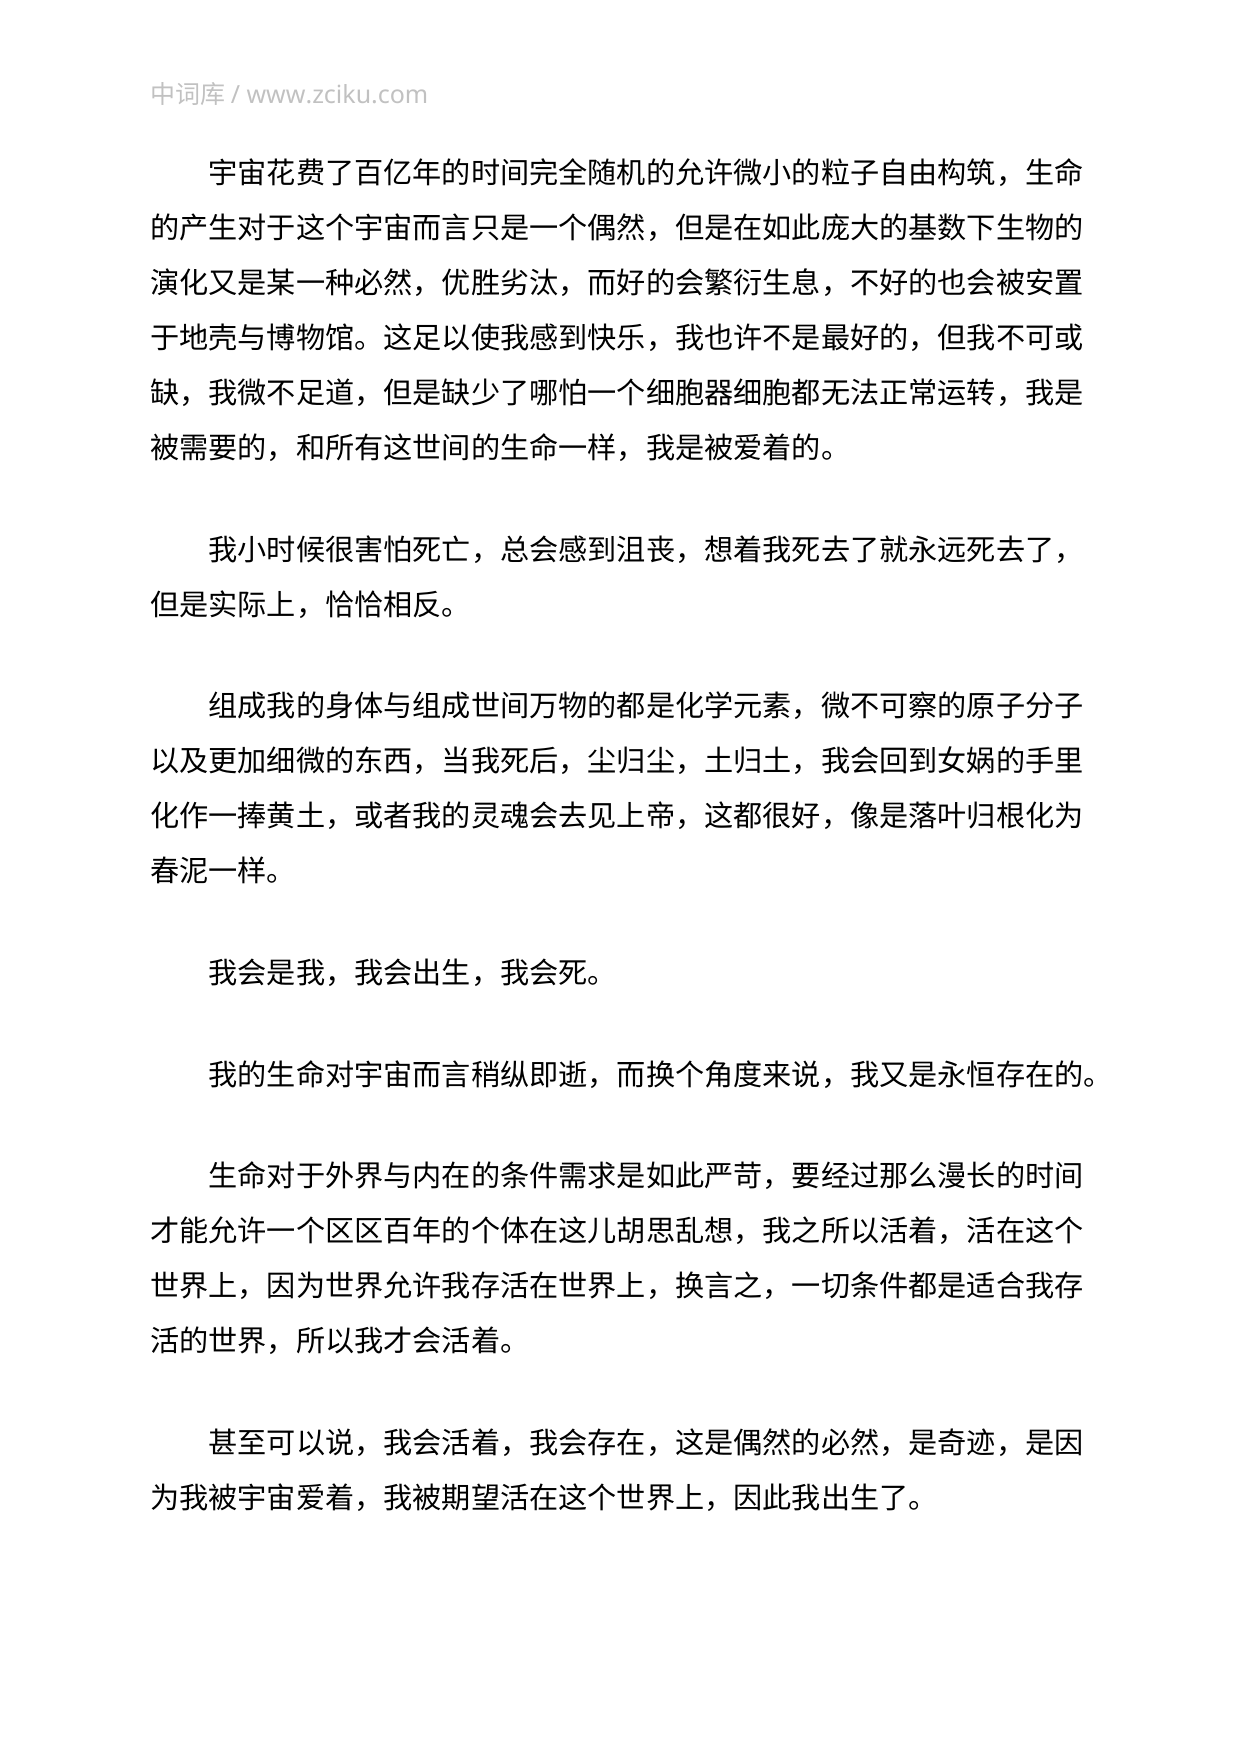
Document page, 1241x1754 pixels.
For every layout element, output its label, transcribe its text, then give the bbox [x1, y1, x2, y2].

text 我会是我，我会出生，我会死。 [150, 949, 1090, 992]
text 我的生命对宇宙而言稍纵即逝，而换个角度来说，我又是永恒存在的。 [150, 1051, 1090, 1093]
text 甚至可以说，我会活着，我会存在，这是偶然的必然，是奇迹，是因为我被宇宙爱着，我被期望活在这个世界上，因此我出生了。 [150, 1419, 1090, 1517]
text 生命对于外界与内在的条件需求是如此严苛，要经过那么漫长的时间才能允许一个区区百年的个体在这儿胡思乱想，我之所以活着，活在这个世界上，因为世界允许我存活在世界上，换言之，一切条件都是适合我存活的世界，所以我才会活着。 [150, 1153, 1090, 1360]
text 组成我的身体与组成世间万物的都是化学元素，微不可察的原子分子以及更加细微的东西，当我死后，尘归尘，土归土，我会回到女娲的手里化作一捧黄土，或者我的灵魂会去见上帝，这都很好，像是落叶归根化为春泥一样。 [150, 683, 1090, 890]
text 我小时候很害怕死亡，总会感到沮丧，想着我死去了就永远死去了，但是实际上，恰恰相反。 [150, 526, 1090, 623]
text 宇宙花费了百亿年的时间完全随机的允许微小的粒子自由构筑，生命的产生对于这个宇宙而言只是一个偶然，但是在如此庞大的基数下生物的演化又是某一种必然，优胜劣汰，而好的会繁衍生息，不好的也会被安置于地壳与博物馆。这足以使我感到快乐，我也许不是最好的，但我不可或缺，我微不足道，但是缺少了哪怕一个细胞器细胞都无法正常运转，我是被需要的，和所有这世间的生命一样，我是被爱着的。 [150, 150, 1090, 467]
